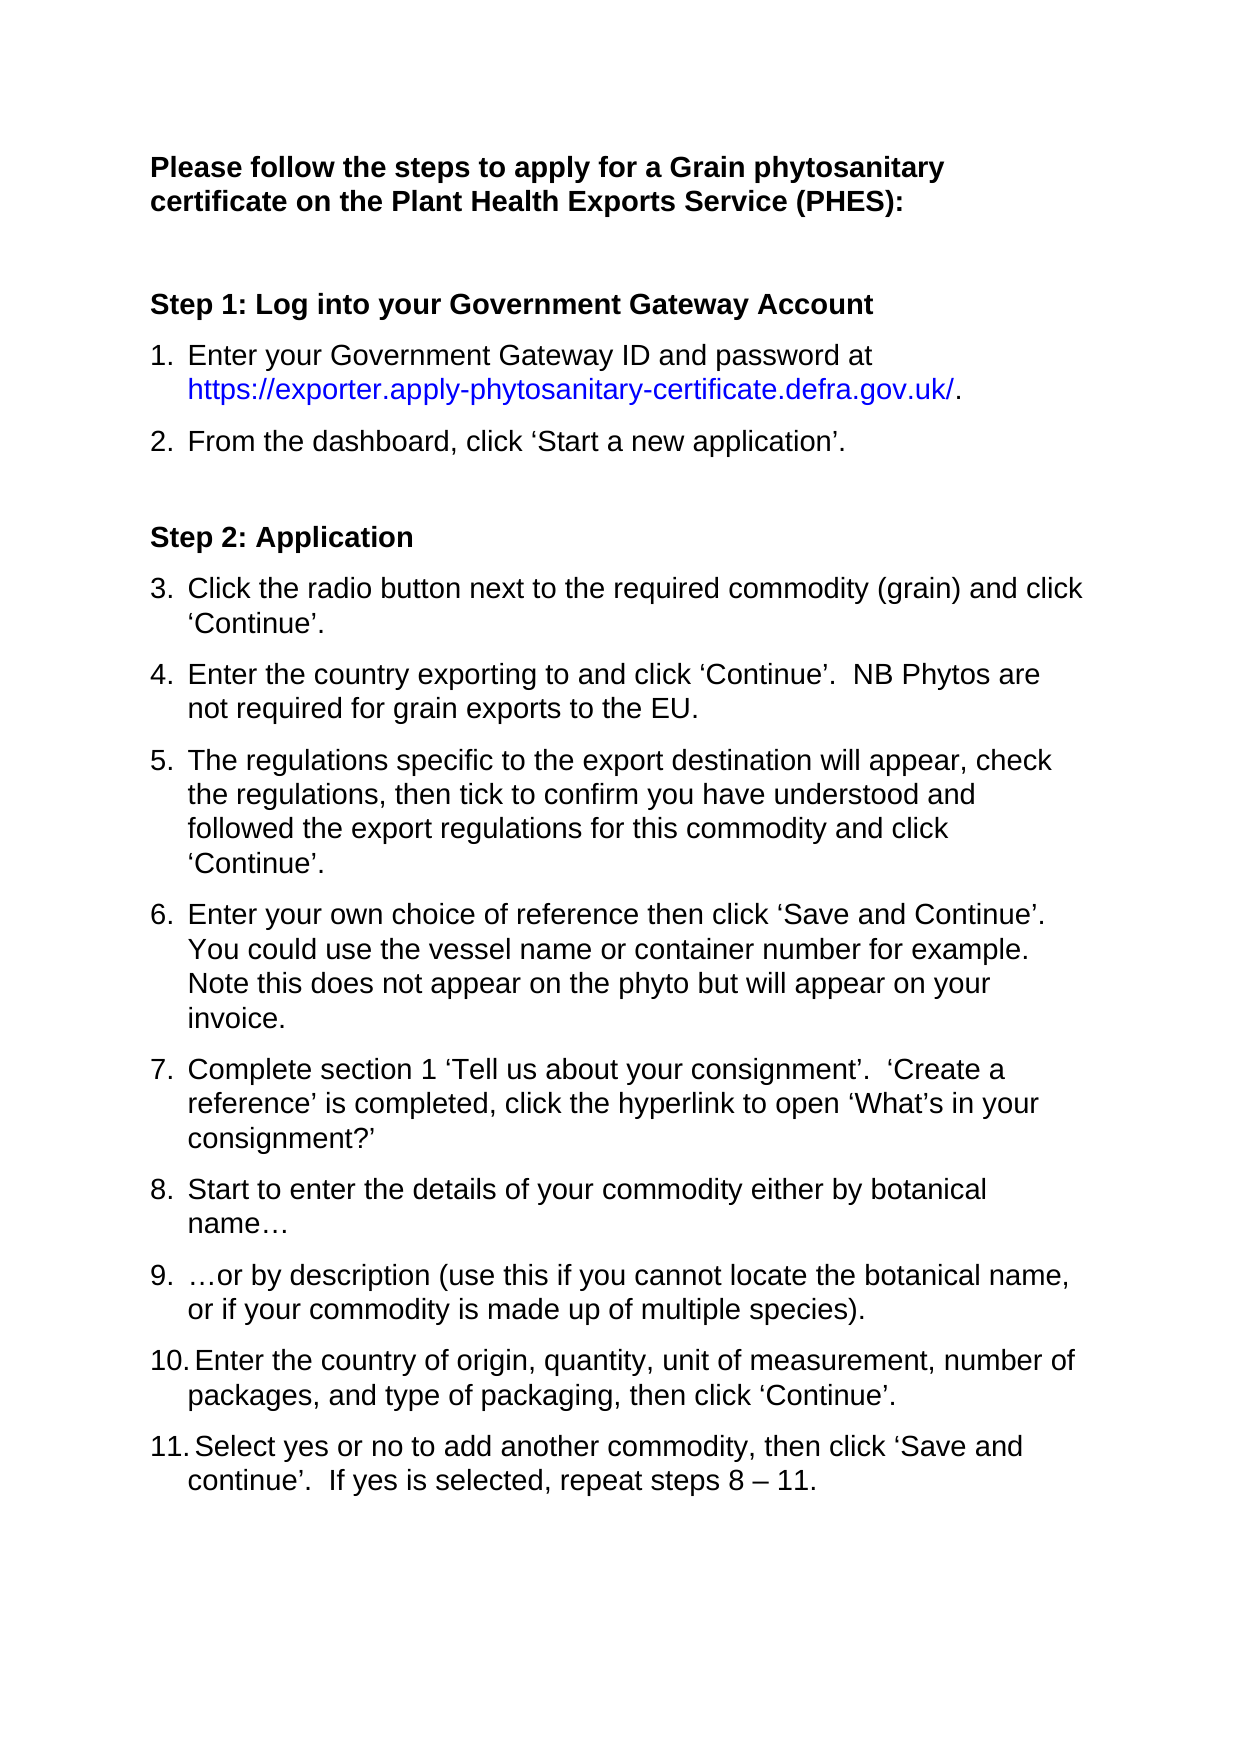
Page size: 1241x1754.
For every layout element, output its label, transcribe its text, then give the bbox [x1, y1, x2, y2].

list Enter the country of origin, quantity, unit of measurement, number of packages, and type of packaging, then click ‘Continue’. [150, 1343, 1090, 1411]
list From the dashboard, click ‘Start a new application’. [150, 423, 1090, 457]
list Enter your own choice of reference then click ‘Save and Continue’. You could use the vessel name or container number for example. Note this does not appear on the phyto but will appear on your invoice. [150, 897, 1090, 1034]
list Click the radio button next to the required commodity (grain) and click ‘Continue’. [150, 571, 1090, 639]
list Select yes or no to add another commodity, then click ‘Save and continue’. If yes is selected, repeat steps 8 – 11. [150, 1429, 1090, 1497]
list Complete section 1 ‘Tell us about your consignment’. ‘Create a reference’ is completed, click the hyperlink to open ‘What’s in your consignment?’ [150, 1052, 1090, 1154]
text Please follow the steps to apply for a Grain phytosanitary certificate on the Plant Health Exports Service (PHES): [150, 150, 1090, 218]
list Start to enter the details of your commodity either by botanical name… [150, 1172, 1090, 1240]
text Step 2: Application [150, 520, 1090, 554]
list Enter your Government Gateway ID and password at https://exporter.apply-phytosanitary-certificate.defra.gov.uk/. [150, 338, 1090, 406]
text Step 1: Log into your Government Gateway Account [150, 287, 1090, 320]
list …or by description (use this if you cannot locate the botanical name, or if your commodity is made up of multiple species). [150, 1257, 1090, 1326]
list The regulations specific to the export destination will appear, check the regulations, then tick to confirm you have understood and followed the export regulations for this commodity and click ‘Continue’. [150, 743, 1090, 879]
list Enter the country exporting to and click ‘Continue’. NB Phytos are not required for grain exports to the EU. [150, 657, 1090, 725]
